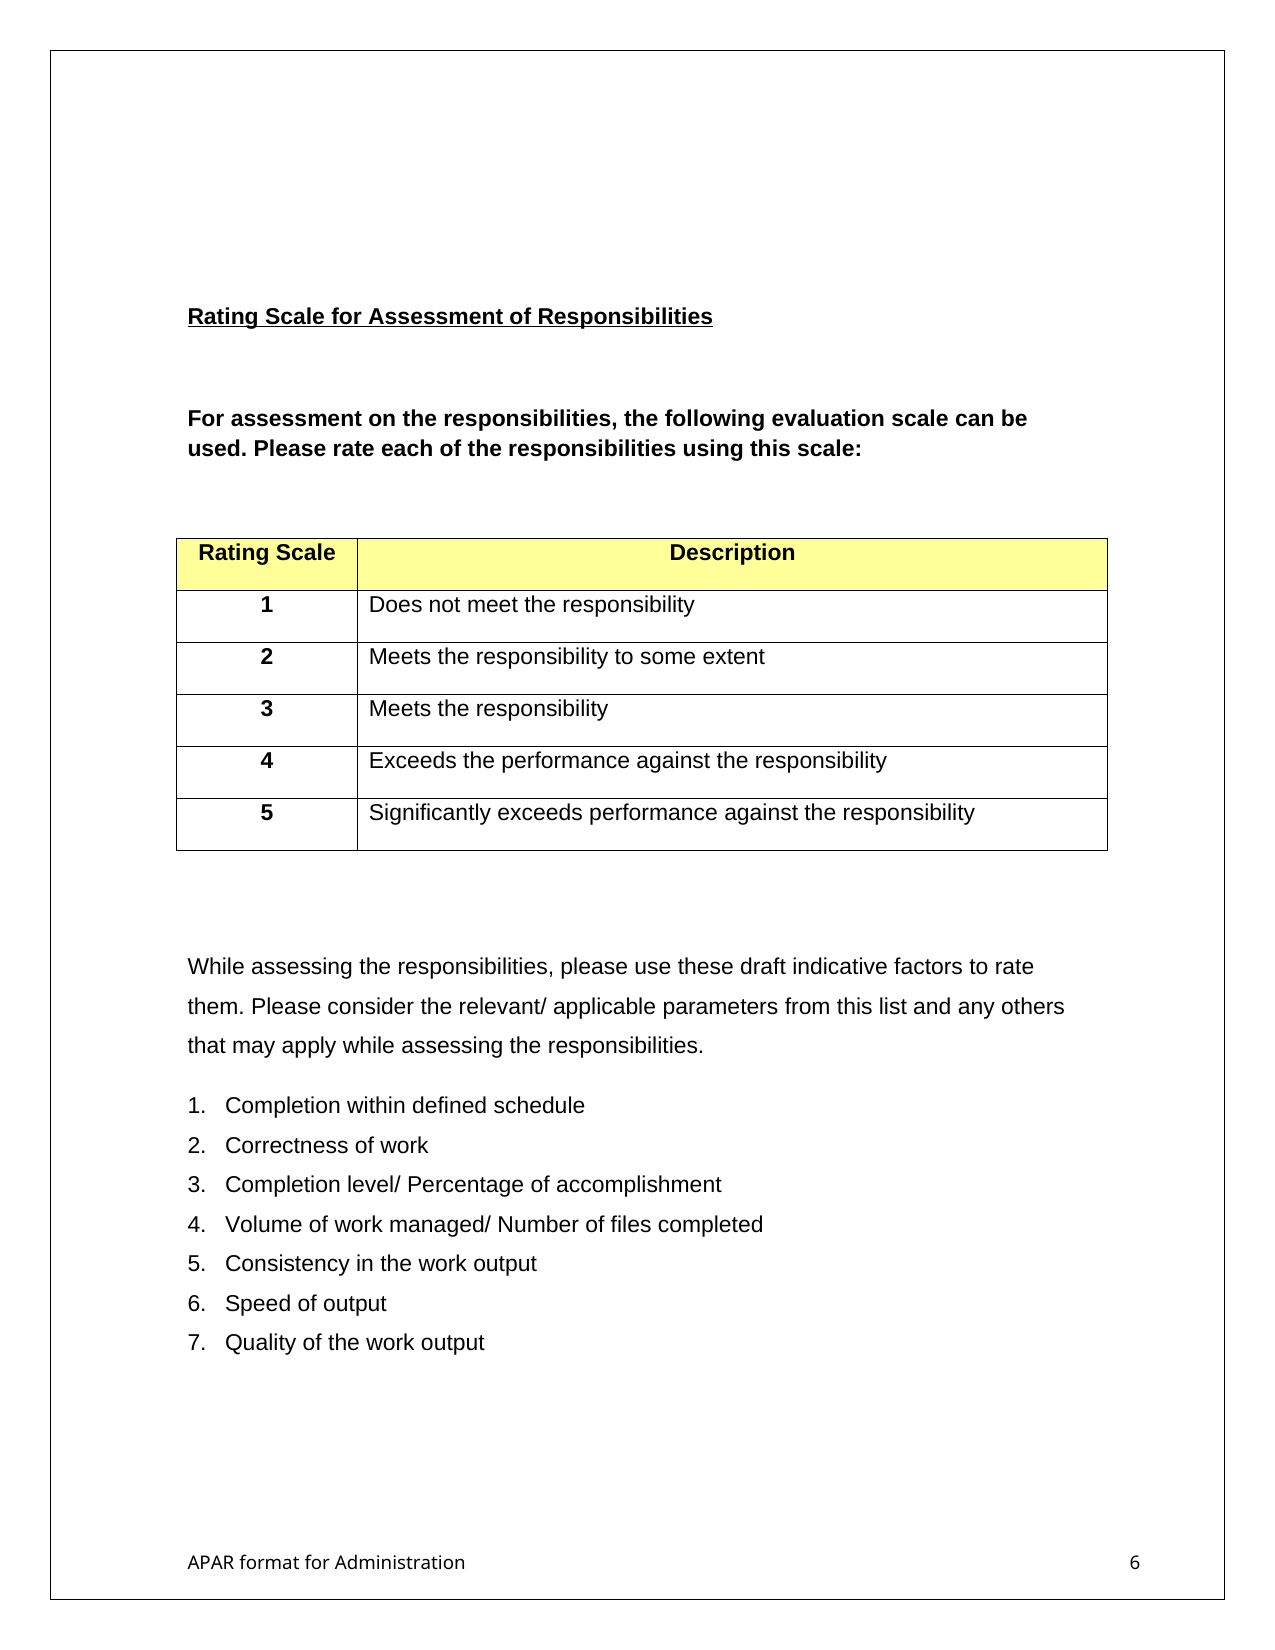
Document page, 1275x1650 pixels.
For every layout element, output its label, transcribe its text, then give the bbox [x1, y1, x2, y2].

table_cell 2 [177, 643, 357, 694]
list Completion level/ Percentage of accomplishment [187, 1171, 1088, 1198]
table_header Description [358, 539, 1107, 589]
table_cell 1 [177, 591, 357, 642]
table_cell Does not meet the responsibility [358, 591, 1107, 642]
list Correctness of work [187, 1132, 1088, 1158]
text Rating Scale for Assessment of Responsibilities [187, 303, 1088, 329]
list Completion within defined schedule [187, 1092, 1088, 1119]
list Volume of work managed/ Number of files completed [187, 1211, 1088, 1237]
table_cell Exceeds the performance against the responsibility [358, 747, 1107, 798]
table_cell Significantly exceeds performance against the responsibility [358, 799, 1107, 850]
table_cell 5 [177, 799, 357, 850]
table_header Rating Scale [177, 539, 357, 589]
table_cell Meets the responsibility [358, 695, 1107, 746]
table_cell 4 [177, 747, 357, 798]
text For assessment on the responsibilities, the following evaluation scale can be used. Please rate each of the responsibilities using this scale: [187, 405, 1088, 462]
list Quality of the work output [187, 1329, 1088, 1356]
list Consistency in the work output [187, 1250, 1088, 1277]
text While assessing the responsibilities, please use these draft indicative factors to rate them. Please consider the relevant/ applicable parameters from this list and any others that may apply while assessing the responsibilities. [187, 953, 1088, 1058]
list Speed of output [187, 1290, 1088, 1316]
table_cell Meets the responsibility to some extent [358, 643, 1107, 694]
table_cell 3 [177, 695, 357, 746]
